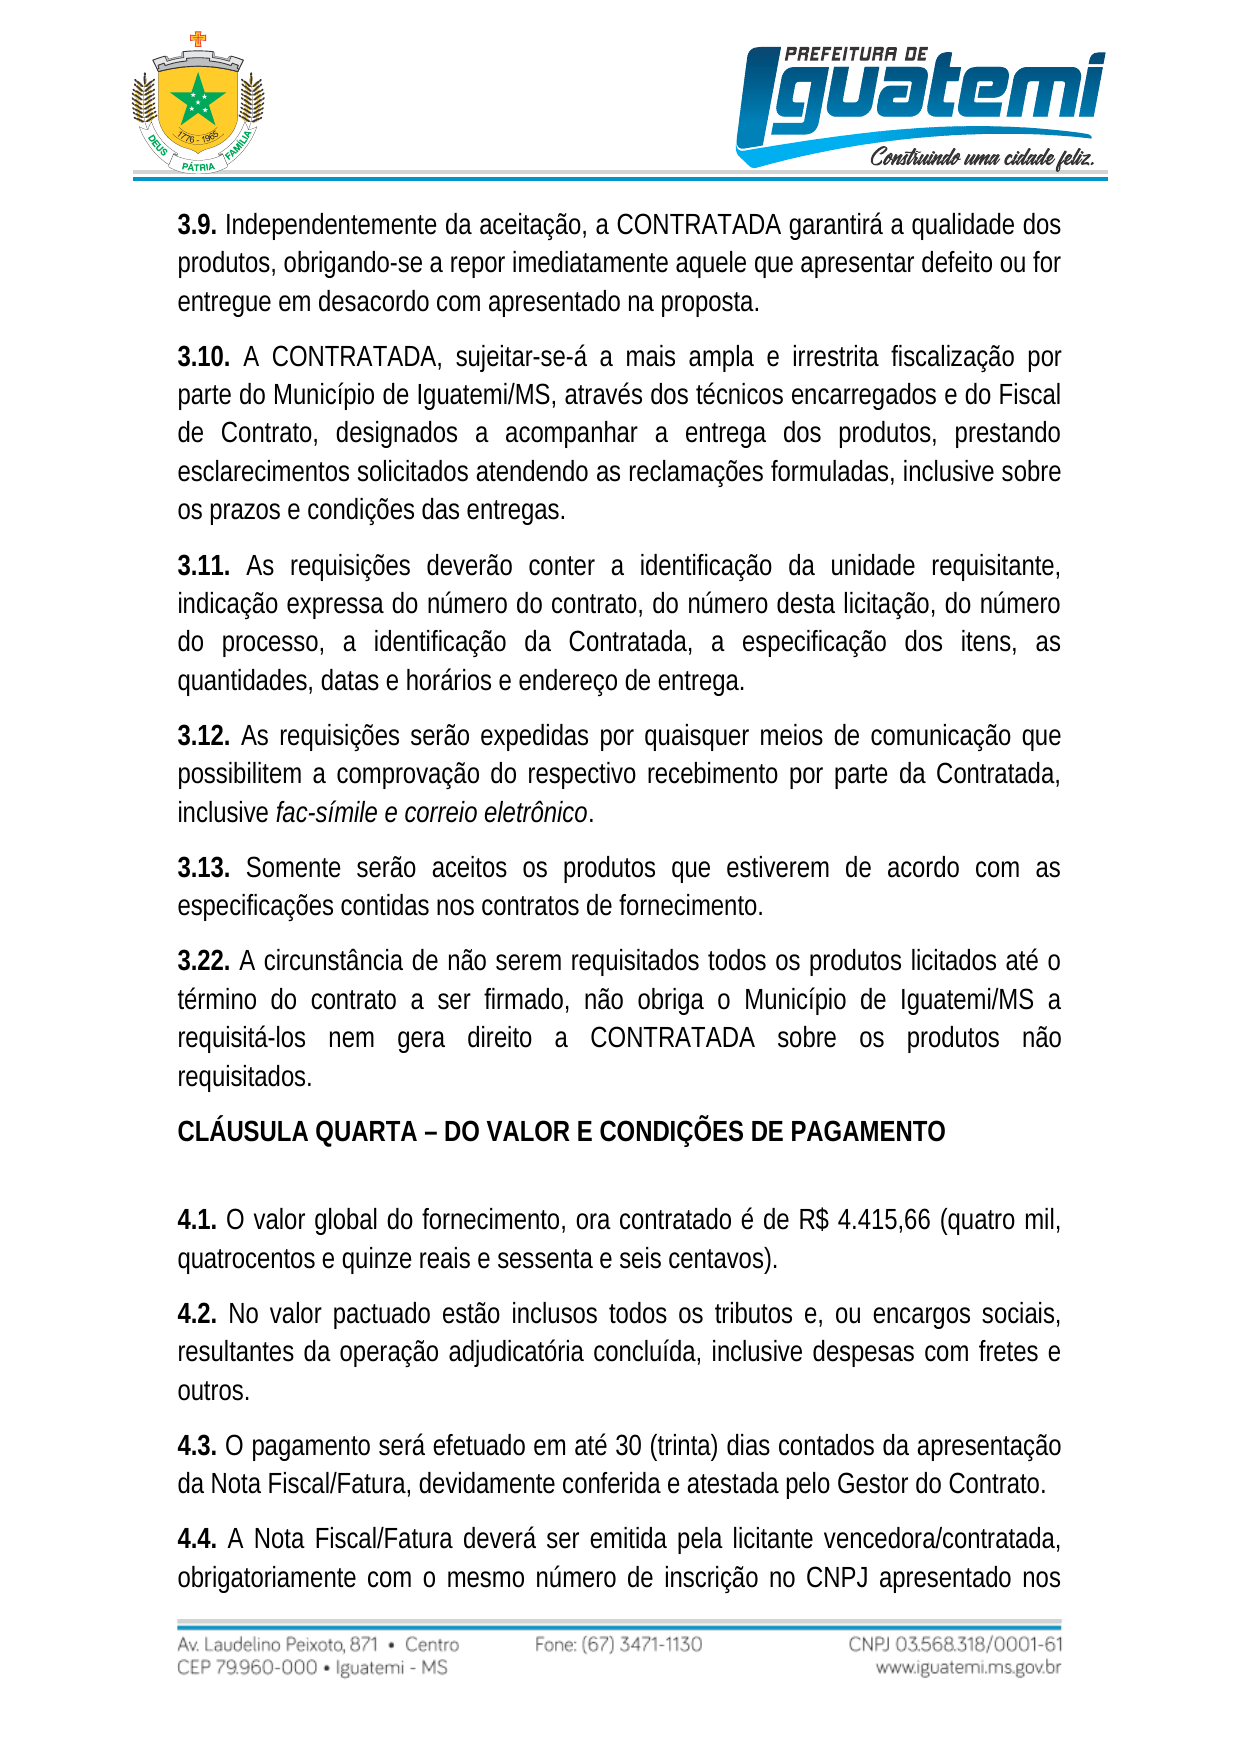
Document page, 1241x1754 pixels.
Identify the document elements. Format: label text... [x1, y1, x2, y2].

text 3.12. As requisições serão expedidas por quaisquer meios de comunicação que possibilitem a comprovação do respectivo recebimento por parte da Contratada, inclusive fac-símile e correio eletrônico. [177, 718, 1063, 828]
picture [177, 1619, 1063, 1681]
text 3.10. A CONTRATADA, sujeitar-se-á a mais ampla e irrestrita fiscalização por parte do Município de Iguatemi/MS, através dos técnicos encarregados e do Fiscal de Contrato, designados a acompanhar a entrega dos produtos, prestando esclarecimentos solicitados atendendo as reclamações formuladas, inclusive sobre os prazos e condições das entregas. [177, 339, 1063, 526]
text 3.13. Somente serão aceitos os produtos que estiverem de acordo com as especificações contidas nos contratos de fornecimento. [177, 850, 1063, 922]
subtitle CLÁUSULA QUARTA – DO VALOR E CONDIÇÕES DE PAGAMENTO [177, 1114, 1063, 1147]
text 4.3. O pagamento será efetuado em até 30 (trinta) dias contados da apresentação da Nota Fiscal/Fatura, devidamente conferida e atestada pelo Gestor do Contrato. [177, 1428, 1063, 1500]
text 3.11. As requisições deverão conter a identificação da unidade requisitante, indicação expressa do número do contrato, do número desta licitação, do número do processo, a identificação da Contratada, a especificação dos itens, as quantidades, datas e horários e endereço de entrega. [177, 548, 1063, 696]
text 4.1. O valor global do fornecimento, ora contratado é de R$ 4.415,66 (quatro mil, quatrocentos e quinze reais e sessenta e seis centavos). [177, 1202, 1063, 1274]
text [177, 1522, 1063, 1593]
text 3.9. Independentemente da aceitação, a CONTRATADA garantirá a qualidade dos produtos, obrigando-se a repor imediatamente aquele que apresentar defeito ou for entregue em desacordo com apresentado na proposta. [177, 207, 1063, 317]
text 3.22. A circunstância de não serem requisitados todos os produtos licitados até o término do contrato a ser firmado, não obriga o Município de Iguatemi/MS a requisitá-los nem gera direito a CONTRATADA sobre os produtos não requisitados. [177, 943, 1063, 1092]
text 4.2. No valor pactuado estão inclusos todos os tributos e, ou encargos sociais, resultantes da operação adjudicatória concluída, inclusive despesas com fretes e outros. [177, 1296, 1063, 1406]
